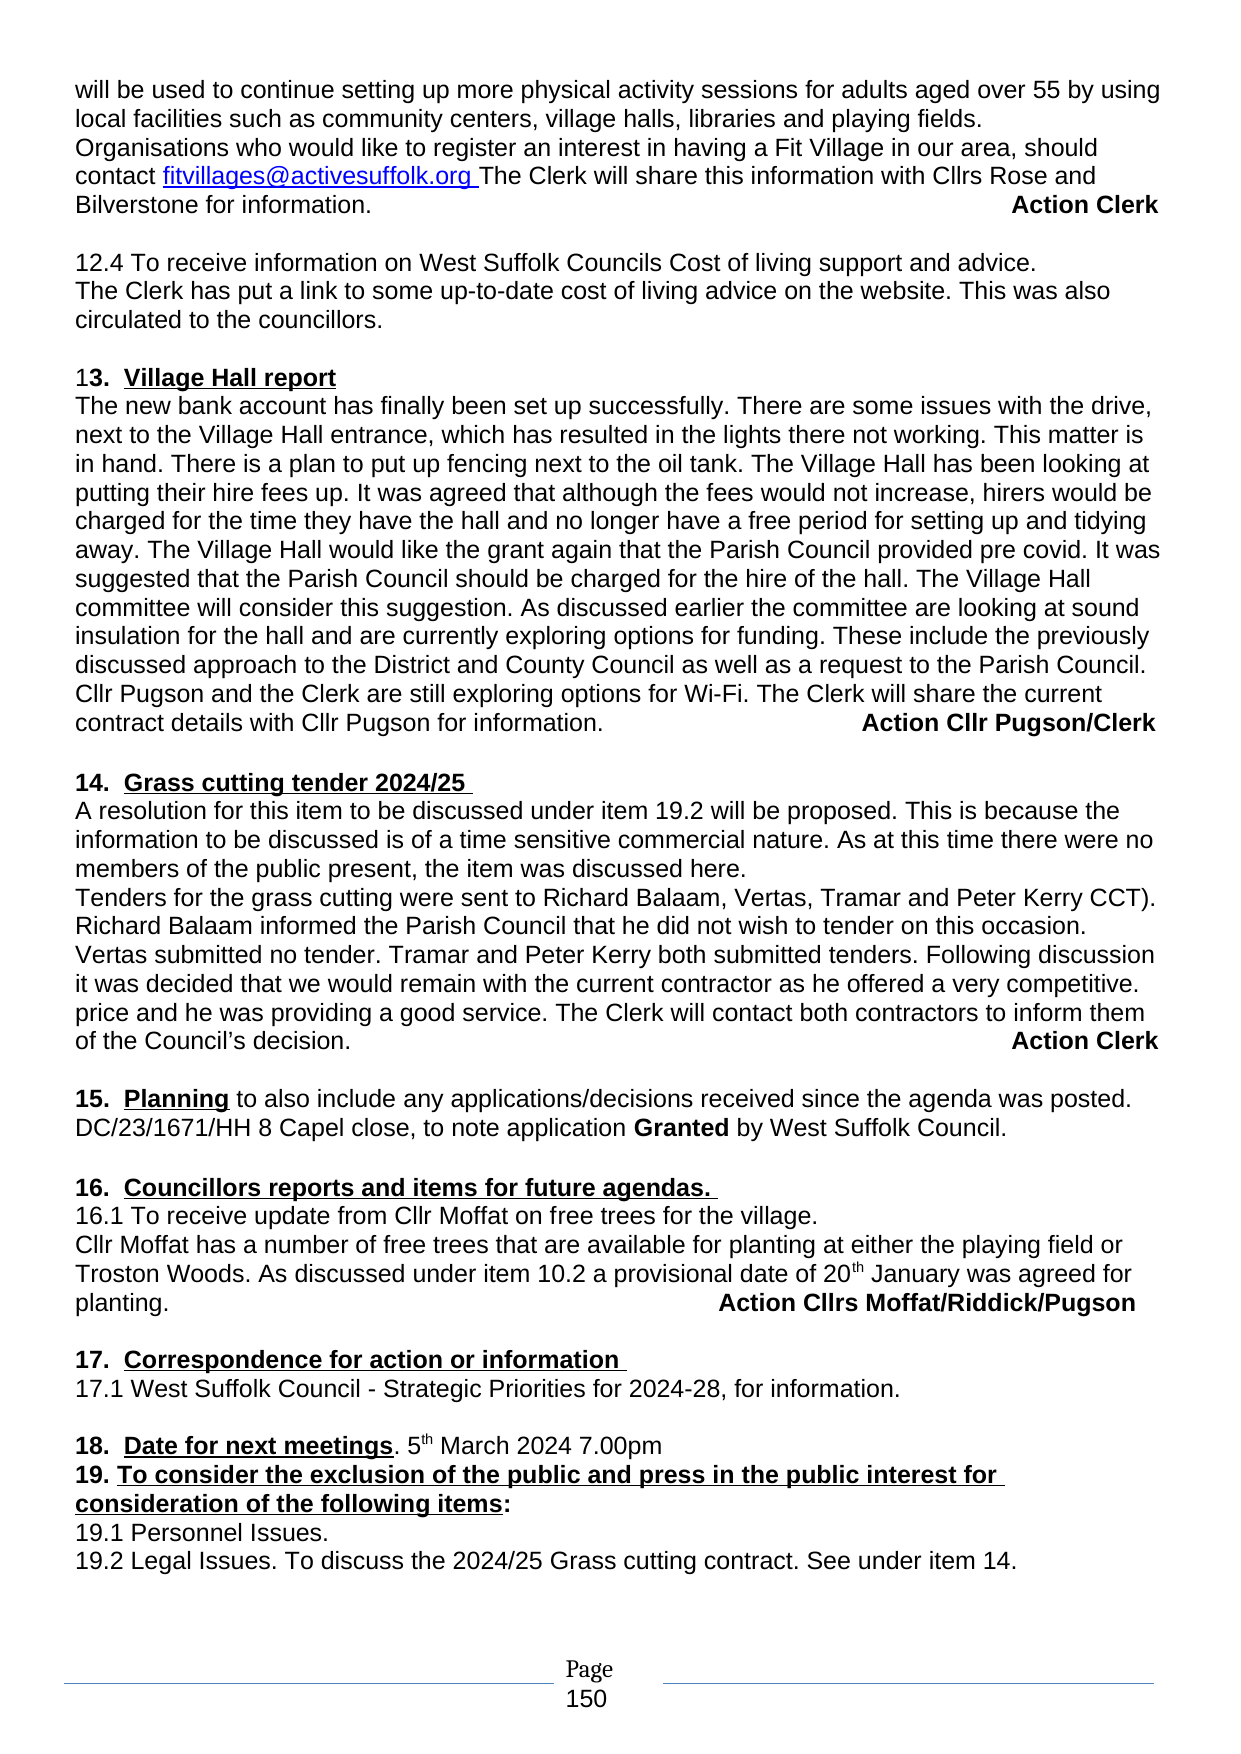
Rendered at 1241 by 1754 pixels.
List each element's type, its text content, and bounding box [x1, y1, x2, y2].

text Tenders for the grass cutting were sent to Richard Balaam, Vertas, Tramar and Peter Kerry CCT). [75, 882, 1165, 911]
text 15. Planning to also include any applications/decisions received since the agenda was posted. [75, 1084, 1165, 1112]
text price and he was providing a good service. The Clerk will contact both contractors to inform them [75, 997, 1165, 1026]
text Cllr Moffat has a number of free trees that are available for planting at either the playing field or Troston Woods. As discussed under item 10.2 a provisional date of 20th January was agreed for planting. Action Cllrs Moffat/Riddick/Pugson [75, 1230, 1165, 1316]
text 19. To consider the exclusion of the public and press in the public interest for consideration of the following items: [75, 1460, 1165, 1517]
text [75, 75, 1165, 132]
text The new bank account has finally been set up successfully. There are some issues with the drive, next to the Village Hall entrance, which has resulted in the lights there not working. This matter is in hand. There is a plan to put up fencing next to the oil tank. The Village Hall has been looking at putting their hire fees up. It was agreed that although the fees would not increase, hirers would be charged for the time they have the hall and no longer have a free period for setting up and tidying away. The Village Hall would like the grant again that the Parish Council provided pre covid. It was suggested that the Parish Council should be charged for the hire of the hall. The Village Hall committee will consider this suggestion. As discussed earlier the committee are looking at sound insulation for the hall and are currently exploring options for funding. These include the previously discussed approach to the District and County Council as well as a request to the Parish Council. Cllr Pugson and the Clerk are still exploring options for Wi-Fi. The Clerk will share the current contract details with Cllr Pugson for information. Action Cllr Pugson/Clerk [75, 391, 1165, 736]
text Vertas submitted no tender. Tramar and Peter Kerry both submitted tenders. Following discussion [75, 940, 1165, 969]
text it was decided that we would remain with the current contractor as he offered a very competitive. [75, 969, 1165, 997]
text 19.2 Legal Issues. To discuss the 2024/25 Grass cutting contract. See under item 14. [75, 1546, 1165, 1575]
text DC/23/1671/HH 8 Capel close, to note application Granted by West Suffolk Council. [75, 1112, 1165, 1141]
text 16.1 To receive update from Cllr Moffat on free trees for the village. [75, 1201, 1165, 1230]
text Organisations who would like to register an interest in having a Fit Village in our area, should contact fitvillages@activesuffolk.org The Clerk will share this information with Cllrs Rose and Bilverstone for information. Action Clerk [75, 132, 1165, 219]
text Richard Balaam informed the Parish Council that he did not wish to tender on this occasion. [75, 911, 1165, 940]
text 13. Village Hall report [75, 362, 1165, 391]
text 14. Grass cutting tender 2024/25 [75, 767, 1165, 796]
text 17. Correspondence for action or information [75, 1345, 1165, 1374]
text The Clerk has put a link to some up-to-date cost of living advice on the website. This was also circulated to the councillors. [75, 276, 1165, 334]
text A resolution for this item to be discussed under item 19.2 will be proposed. This is because the [75, 796, 1165, 825]
text 19.1 Personnel Issues. [75, 1517, 1165, 1546]
text 17.1 West Suffolk Council - Strategic Priorities for 2024-28, for information. [75, 1374, 1165, 1402]
text 12.4 To receive information on West Suffolk Councils Cost of living support and advice. [75, 247, 1165, 276]
text 18. Date for next meetings. 5th March 2024 7.00pm [75, 1431, 1165, 1460]
text 16. Councillors reports and items for future agendas. [75, 1172, 1165, 1201]
text of the Council’s decision. Action Clerk [75, 1026, 1165, 1055]
text information to be discussed is of a time sensitive commercial nature. As at this time there were no members of the public present, the item was discussed here. [75, 825, 1165, 882]
